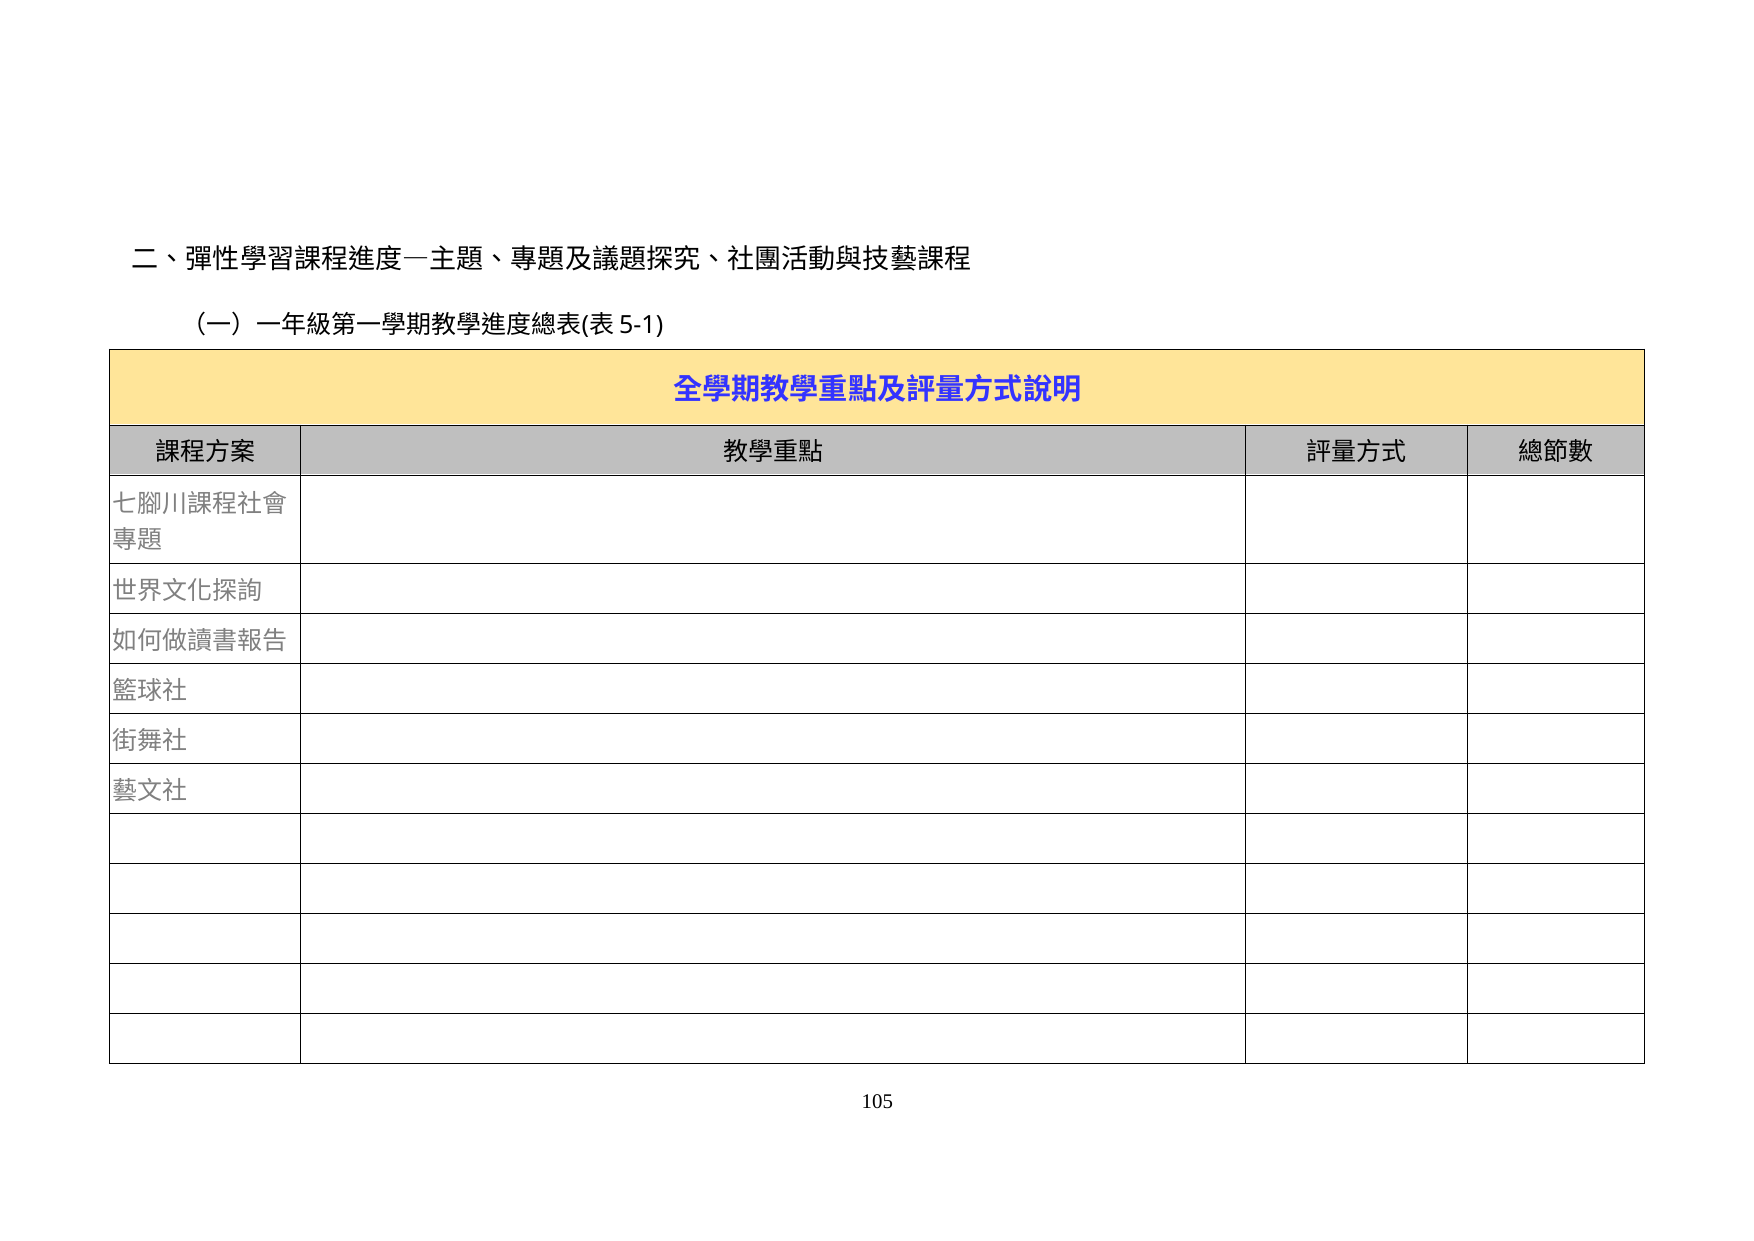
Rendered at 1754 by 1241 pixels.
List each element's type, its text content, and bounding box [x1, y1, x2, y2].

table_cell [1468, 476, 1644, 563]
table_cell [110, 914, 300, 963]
text 二、彈性學習課程進度—主題、專題及議題探究、社團活動與技藝課程 [131, 219, 1648, 294]
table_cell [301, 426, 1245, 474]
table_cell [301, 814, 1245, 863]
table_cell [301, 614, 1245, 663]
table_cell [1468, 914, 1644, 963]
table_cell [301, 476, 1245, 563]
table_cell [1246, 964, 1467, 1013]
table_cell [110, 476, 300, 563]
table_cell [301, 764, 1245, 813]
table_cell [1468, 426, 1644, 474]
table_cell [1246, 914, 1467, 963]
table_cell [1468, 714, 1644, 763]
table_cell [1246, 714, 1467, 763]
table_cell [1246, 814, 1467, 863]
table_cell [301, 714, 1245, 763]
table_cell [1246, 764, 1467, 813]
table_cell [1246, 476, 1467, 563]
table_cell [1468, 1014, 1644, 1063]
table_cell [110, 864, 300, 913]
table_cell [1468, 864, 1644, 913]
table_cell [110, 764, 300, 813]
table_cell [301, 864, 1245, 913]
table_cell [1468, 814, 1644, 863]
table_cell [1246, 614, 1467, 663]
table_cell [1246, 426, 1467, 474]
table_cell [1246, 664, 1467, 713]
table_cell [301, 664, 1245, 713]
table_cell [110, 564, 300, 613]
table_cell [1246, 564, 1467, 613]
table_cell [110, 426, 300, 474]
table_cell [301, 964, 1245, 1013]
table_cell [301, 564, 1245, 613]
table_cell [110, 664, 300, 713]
text （一）一年級第一學期教學進度總表(表5-1) [181, 303, 1648, 341]
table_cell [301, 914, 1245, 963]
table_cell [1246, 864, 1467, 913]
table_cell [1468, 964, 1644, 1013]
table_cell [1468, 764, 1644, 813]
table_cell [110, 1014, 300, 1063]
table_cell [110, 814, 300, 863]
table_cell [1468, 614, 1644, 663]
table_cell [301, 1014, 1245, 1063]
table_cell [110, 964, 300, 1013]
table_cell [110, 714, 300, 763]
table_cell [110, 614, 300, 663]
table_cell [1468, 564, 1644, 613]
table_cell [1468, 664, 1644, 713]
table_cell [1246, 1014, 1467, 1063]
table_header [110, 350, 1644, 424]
